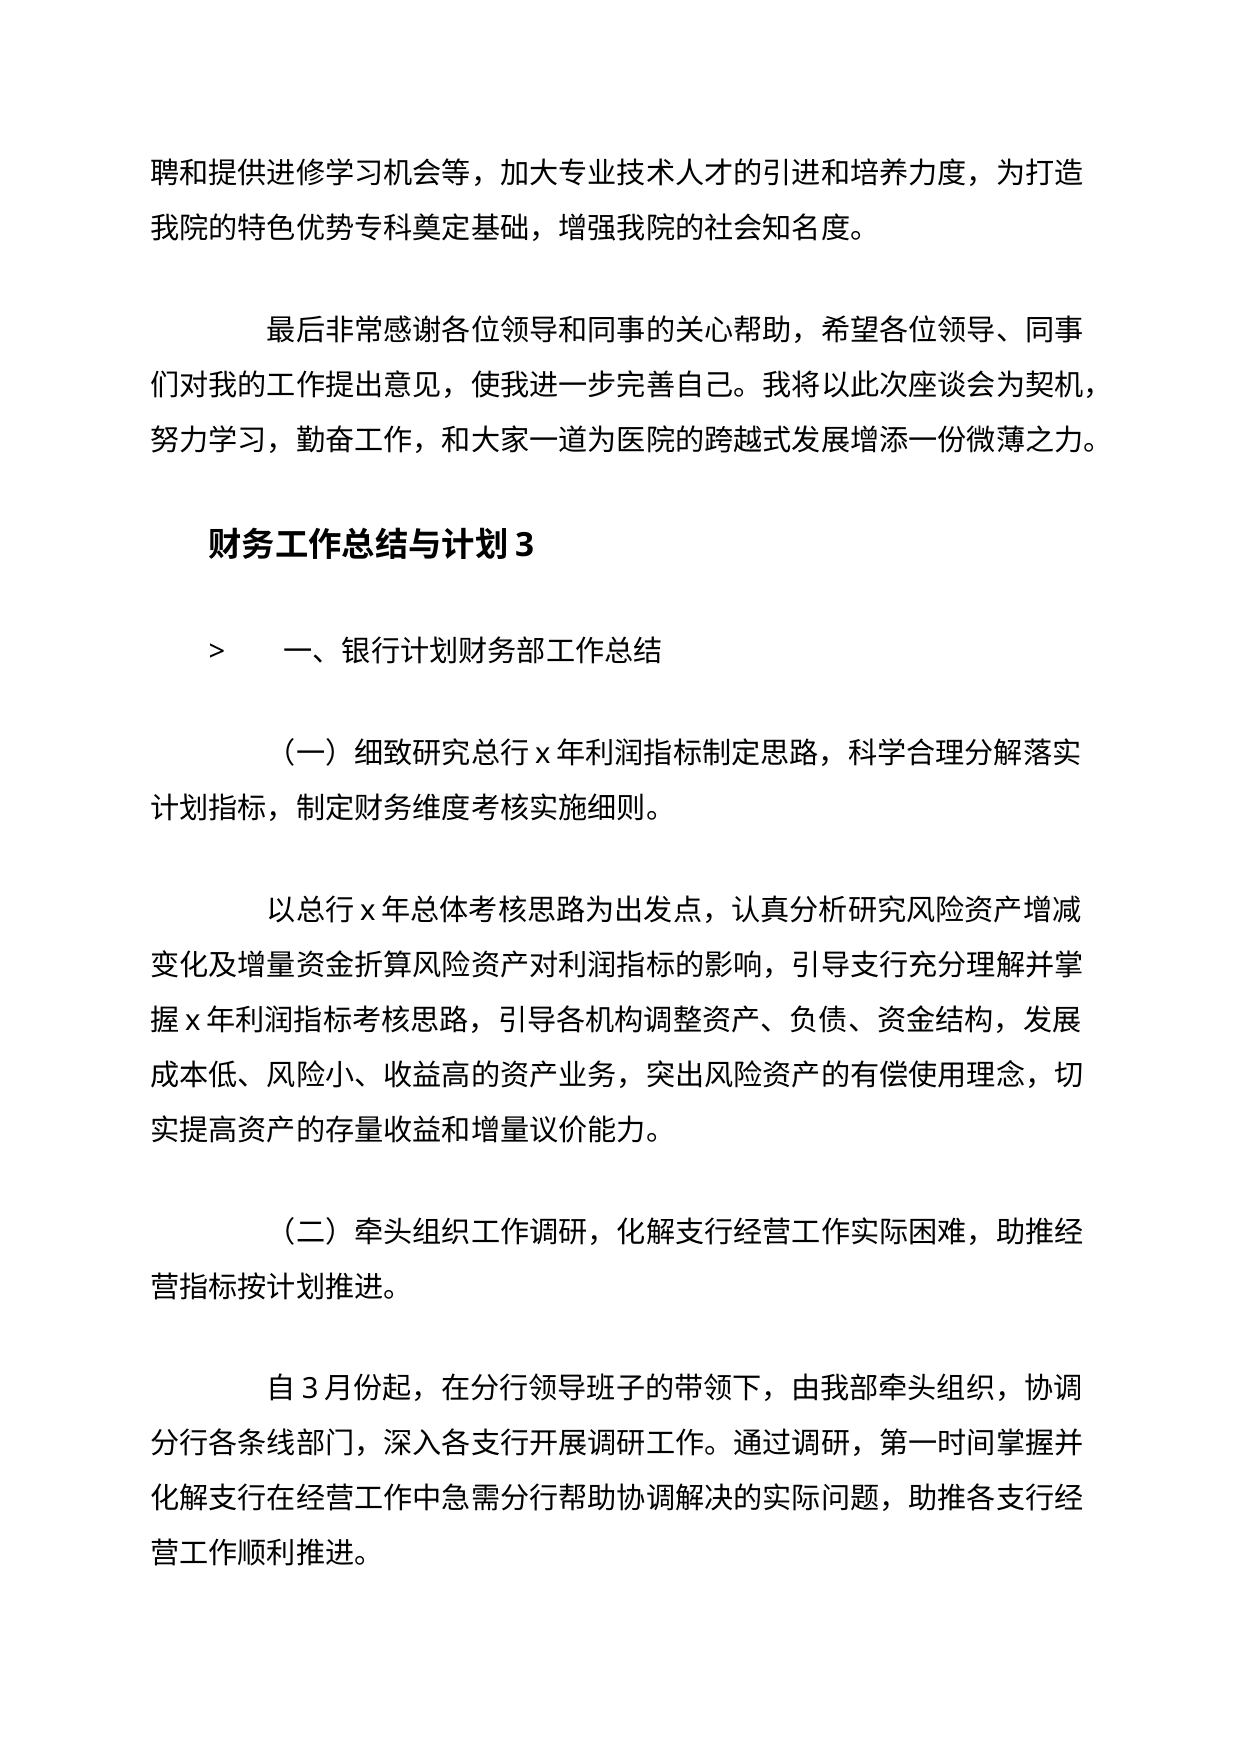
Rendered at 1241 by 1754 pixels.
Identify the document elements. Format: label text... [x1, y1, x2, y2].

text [150, 150, 1090, 247]
text （一）细致研究总行x年利润指标制定思路，科学合理分解落实计划指标，制定财务维度考核实施细则。 [150, 730, 1090, 827]
text > 一、银行计划财务部工作总结 [150, 628, 1090, 670]
text 最后非常感谢各位领导和同事的关心帮助，希望各位领导、同事们对我的工作提出意见，使我进一步完善自己。我将以此次座谈会为契机，努力学习，勤奋工作，和大家一道为医院的跨越式发展增添一份微薄之力。 [150, 307, 1090, 459]
text （二）牵头组织工作调研，化解支行经营工作实际困难，助推经营指标按计划推进。 [150, 1208, 1090, 1306]
text 以总行x年总体考核思路为出发点，认真分析研究风险资产增减变化及增量资金折算风险资产对利润指标的影响，引导支行充分理解并掌握x年利润指标考核思路，引导各机构调整资产、负债、资金结构，发展成本低、风险小、收益高的资产业务，突出风险资产的有偿使用理念，切实提高资产的存量收益和增量议价能力。 [150, 887, 1090, 1149]
text 自3月份起，在分行领导班子的带领下，由我部牵头组织，协调分行各条线部门，深入各支行开展调研工作。通过调研，第一时间掌握并化解支行在经营工作中急需分行帮助协调解决的实际问题，助推各支行经营工作顺利推进。 [150, 1365, 1090, 1572]
text 财务工作总结与计划3 [150, 518, 1090, 567]
